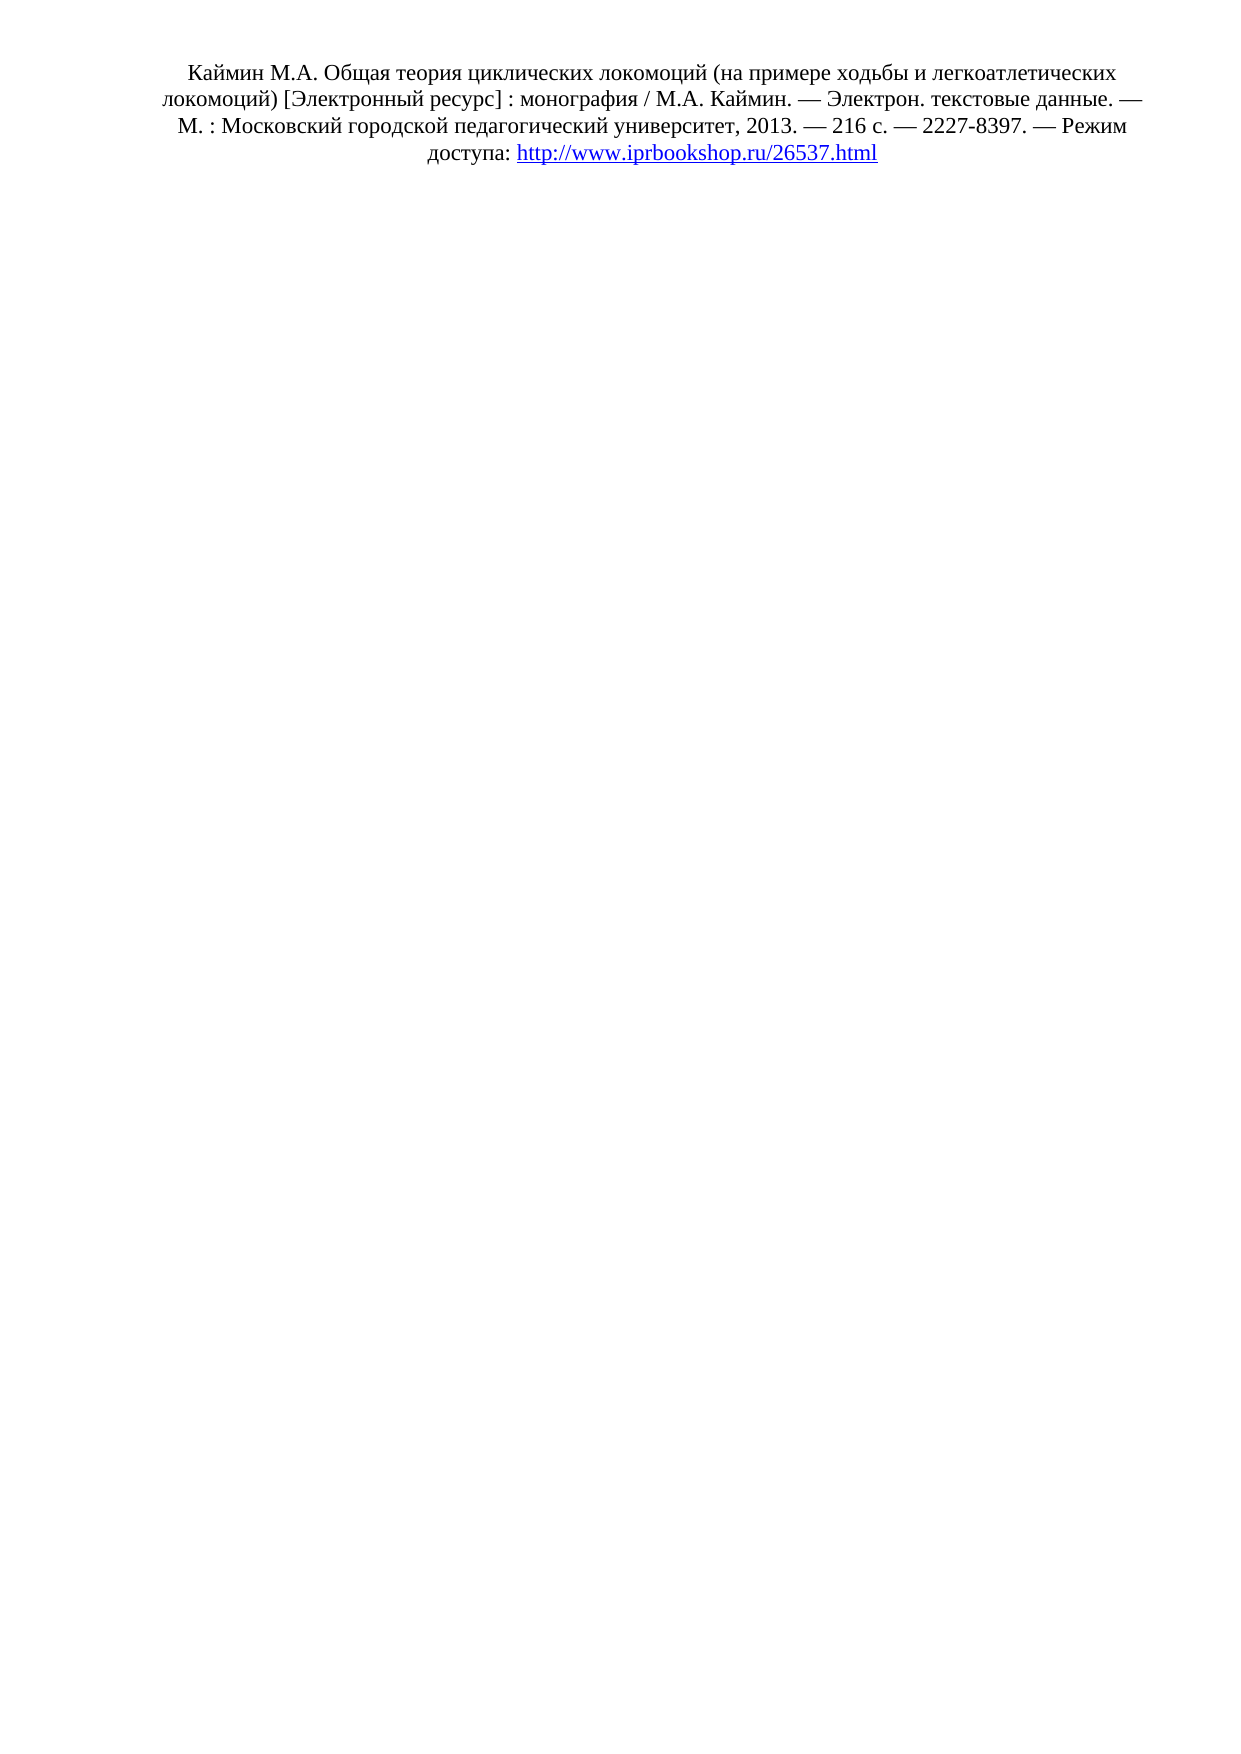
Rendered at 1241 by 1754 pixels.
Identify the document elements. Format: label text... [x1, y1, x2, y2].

text Каймин М.А. Общая теория циклических локомоций (на примере ходьбы и легкоатлетических локомоций) [Электронный ресурс] : монография / М.А. Каймин. — Электрон. текстовые данные. — М. : Московский городской педагогический университет, 2013. — 216 c. — 2227-8397. — Режим доступа: http://www.iprbookshop.ru/26537.html [153, 59, 1152, 166]
